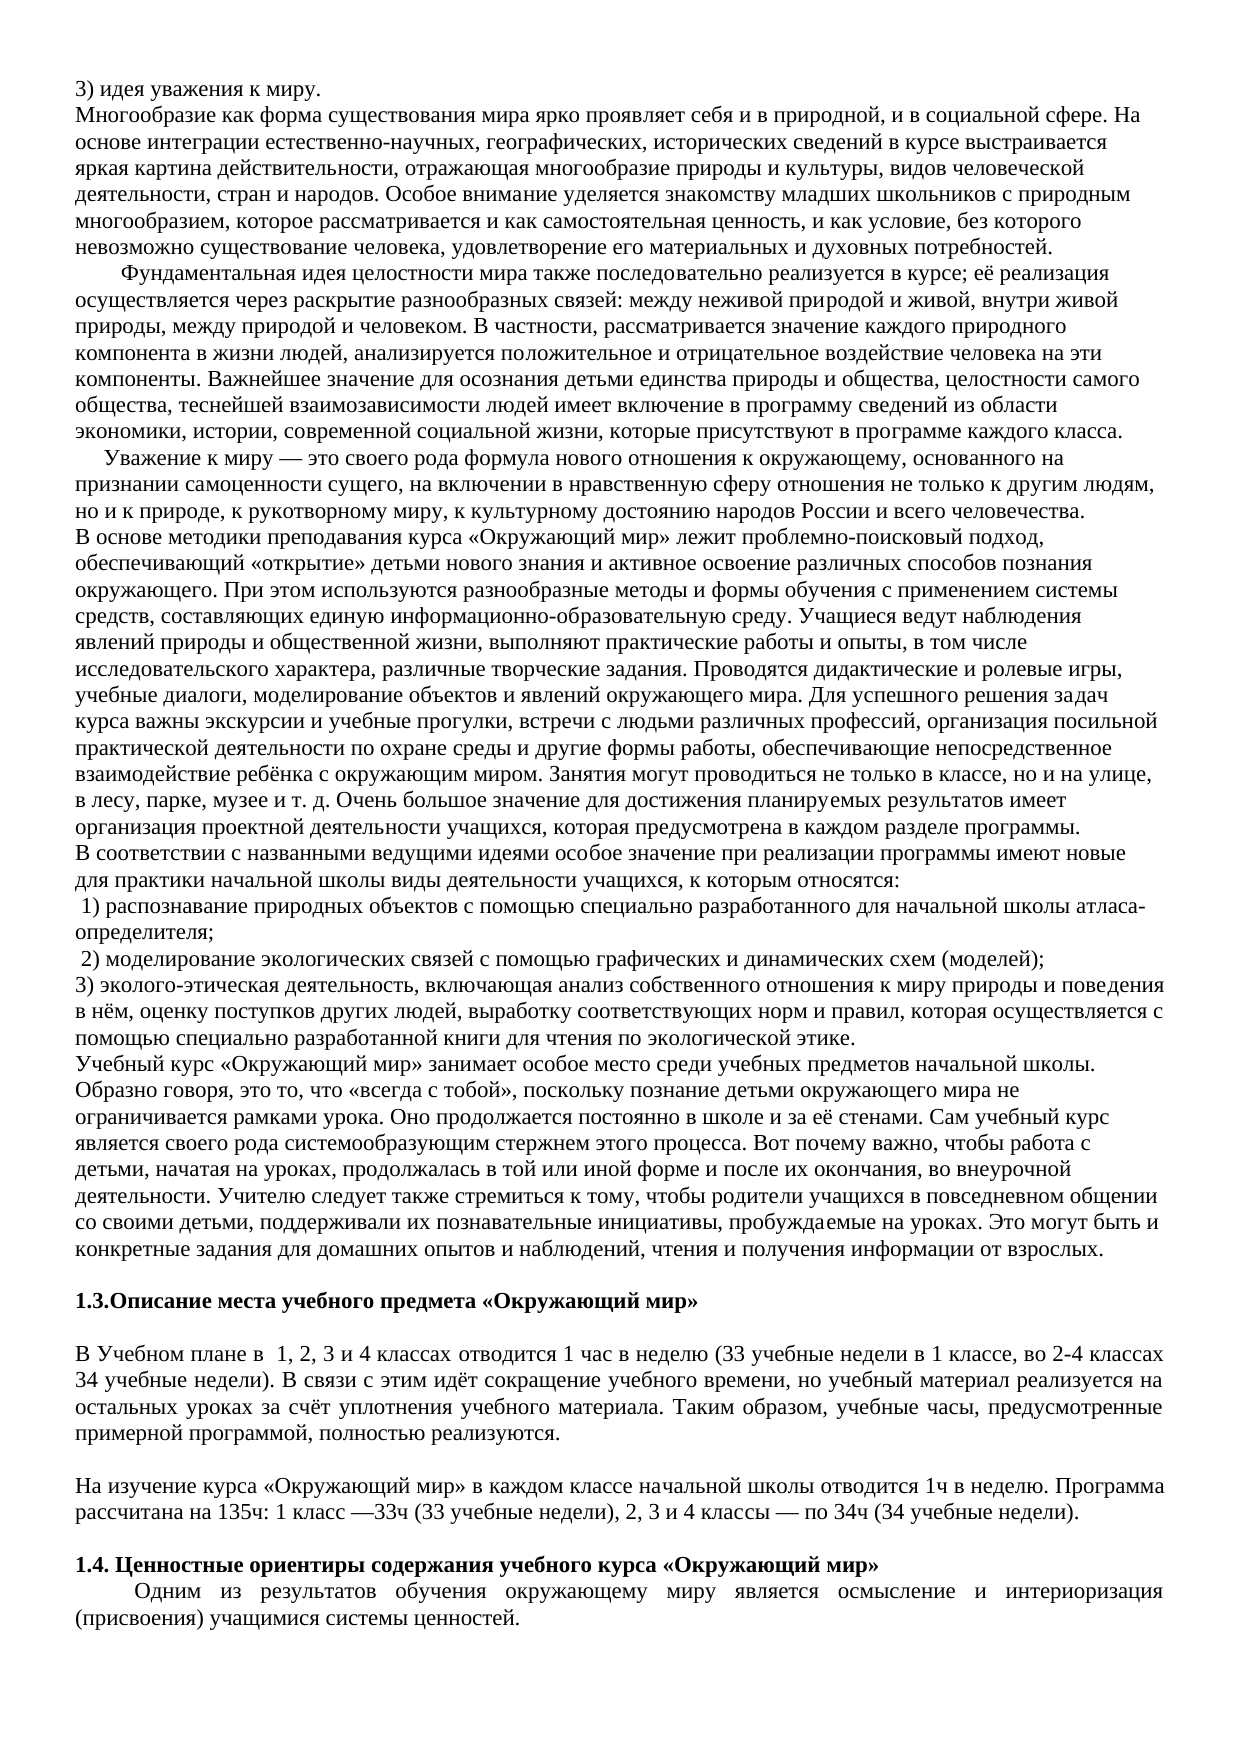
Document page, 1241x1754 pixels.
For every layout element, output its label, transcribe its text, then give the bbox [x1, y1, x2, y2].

text В соответствии с названными ведущими идеями особое значение при реализации программы имеют новые для практики начальной школы виды деятельности учащихся, к которым относятся: [75, 839, 1165, 892]
text 2) моделирование экологических связей с помощью графических и динамических схем (моделей); [75, 945, 1165, 971]
text 1) распознавание природных объектов с помощью специально разработанного для начальной школы атласа-определителя; [75, 892, 1165, 945]
text 3) идея уважения к миру. [75, 75, 1165, 101]
text Учебный курс «Окружающий мир» занимает особое место среди учебных предметов начальной школы. Образно говоря, это то, что «всегда с тобой», поскольку познание детьми окружающего мира не ограничивается рамками урока. Оно продолжается постоянно в школе и за её стенами. Сам учебный курс является своего рода системообразующим стержнем этого процесса. Вот почему важно, чтобы работа с детьми, начатая на уроках, продолжалась в той или иной форме и после их окончания, во внеурочной деятельности. Учителю следует также стремиться к тому, чтобы родители учащихся в повседневном общении со своими детьми, поддерживали их познавательные инициативы, пробуждаемые на уроках. Это могут быть и конкретные задания для домашних опытов и наблюдений, чтения и получения информации от взрослых. [75, 1050, 1165, 1261]
text 1.4. Ценностные ориентиры содержания учебного курса «Окружающий мир» [75, 1551, 1165, 1577]
text В основе методики преподавания курса «Окружающий мир» лежит проблемно-поисковый подход, обеспечивающий «открытие» детьми нового знания и активное освоение различных способов познания окружающего. При этом используются разнообразные методы и формы обучения с применением системы средств, составляющих единую информационно-образовательную среду. Учащиеся ведут наблюдения явлений природы и общественной жизни, выполняют практические работы и опыты, в том числе исследовательского характера, различные творческие задания. Проводятся дидактические и ролевые игры, учебные диалоги, моделирование объектов и явлений окружающего мира. Для успешного решения задач курса важны экскурсии и учебные прогулки, встречи с людьми различных профессий, организация посильной практической деятельности по охране среды и другие формы работы, обеспечивающие непосредственное взаимодействие ребёнка с окружающим миром. Занятия могут проводиться не только в классе, но и на улице, в лесу, парке, музее и т. д. Очень большое значение для достижения планируемых результатов имеет организация проектной деятельности учащихся, которая предусмотрена в каждом разделе программы. [75, 523, 1165, 839]
text Многообразие как форма существования мира ярко проявляет себя и в природной, и в социальной сфере. На основе интеграции естественно-научных, географических, исторических сведений в курсе выстраивается яркая картина действительности, отражающая многообразие природы и культуры, видов человеческой деятельности, стран и народов. Особое внимание уделяется знакомству младших школьников с природным многообразием, которое рассматривается и как самостоятельная ценность, и как условие, без которого невозможно существование человека, удовлетворение его материальных и духовных потребностей. [75, 101, 1165, 259]
text В Учебном плане в 1, 2, 3 и 4 классах отводится 1 час в неделю (33 учебные недели в 1 классе, во 2-4 классах 34 учебные недели). В связи с этим идёт сокращение учебного времени, но учебный материал реализуется на остальных уроках за счёт уплотнения учебного материала. Таким образом, учебные часы, предусмотренные примерной программой, полностью реализуются. [75, 1340, 1165, 1445]
text На изучение курса «Окружающий мир» в каждом классе начальной школы отводится 1ч в неделю. Программа рассчитана на 135ч: 1 класс —33ч (33 учебные недели), 2, 3 и 4 классы — по 34ч (34 учебные недели). [75, 1472, 1165, 1524]
text Одним из результатов обучения окружающему миру является осмысление и интериоризация (присвоения) учащимися системы ценностей. [75, 1577, 1165, 1630]
text Фундаментальная идея целостности мира также последовательно реализуется в курсе; её реализация осуществляется через раскрытие разнообразных связей: между неживой природой и живой, внутри живой природы, между природой и человеком. В частности, рассматривается значение каждого природного компонента в жизни людей, анализируется положительное и отрицательное воздействие человека на эти компоненты. Важнейшее значение для осознания детьми единства природы и общества, целостности самого общества, теснейшей взаимозависимости людей имеет включение в программу сведений из области экономики, истории, современной социальной жизни, которые присутствуют в программе каждого класса. [75, 259, 1165, 444]
text Уважение к миру — это своего рода формула нового отношения к окружающему, основанного на признании самоценности сущего, на включении в нравственную сферу отношения не только к другим людям, но и к природе, к рукотворному миру, к культурному достоянию народов России и всего человечества. [75, 444, 1165, 523]
text 3) эколого-этическая деятельность, включающая анализ собственного отношения к миру природы и поведения в нём, оценку поступков других людей, выработку соответствующих норм и правил, которая осуществляется с помощью специально разработанной книги для чтения по экологической этике. [75, 971, 1165, 1050]
text 1.3.Описание места учебного предмета «Окружающий мир» [75, 1287, 1165, 1314]
